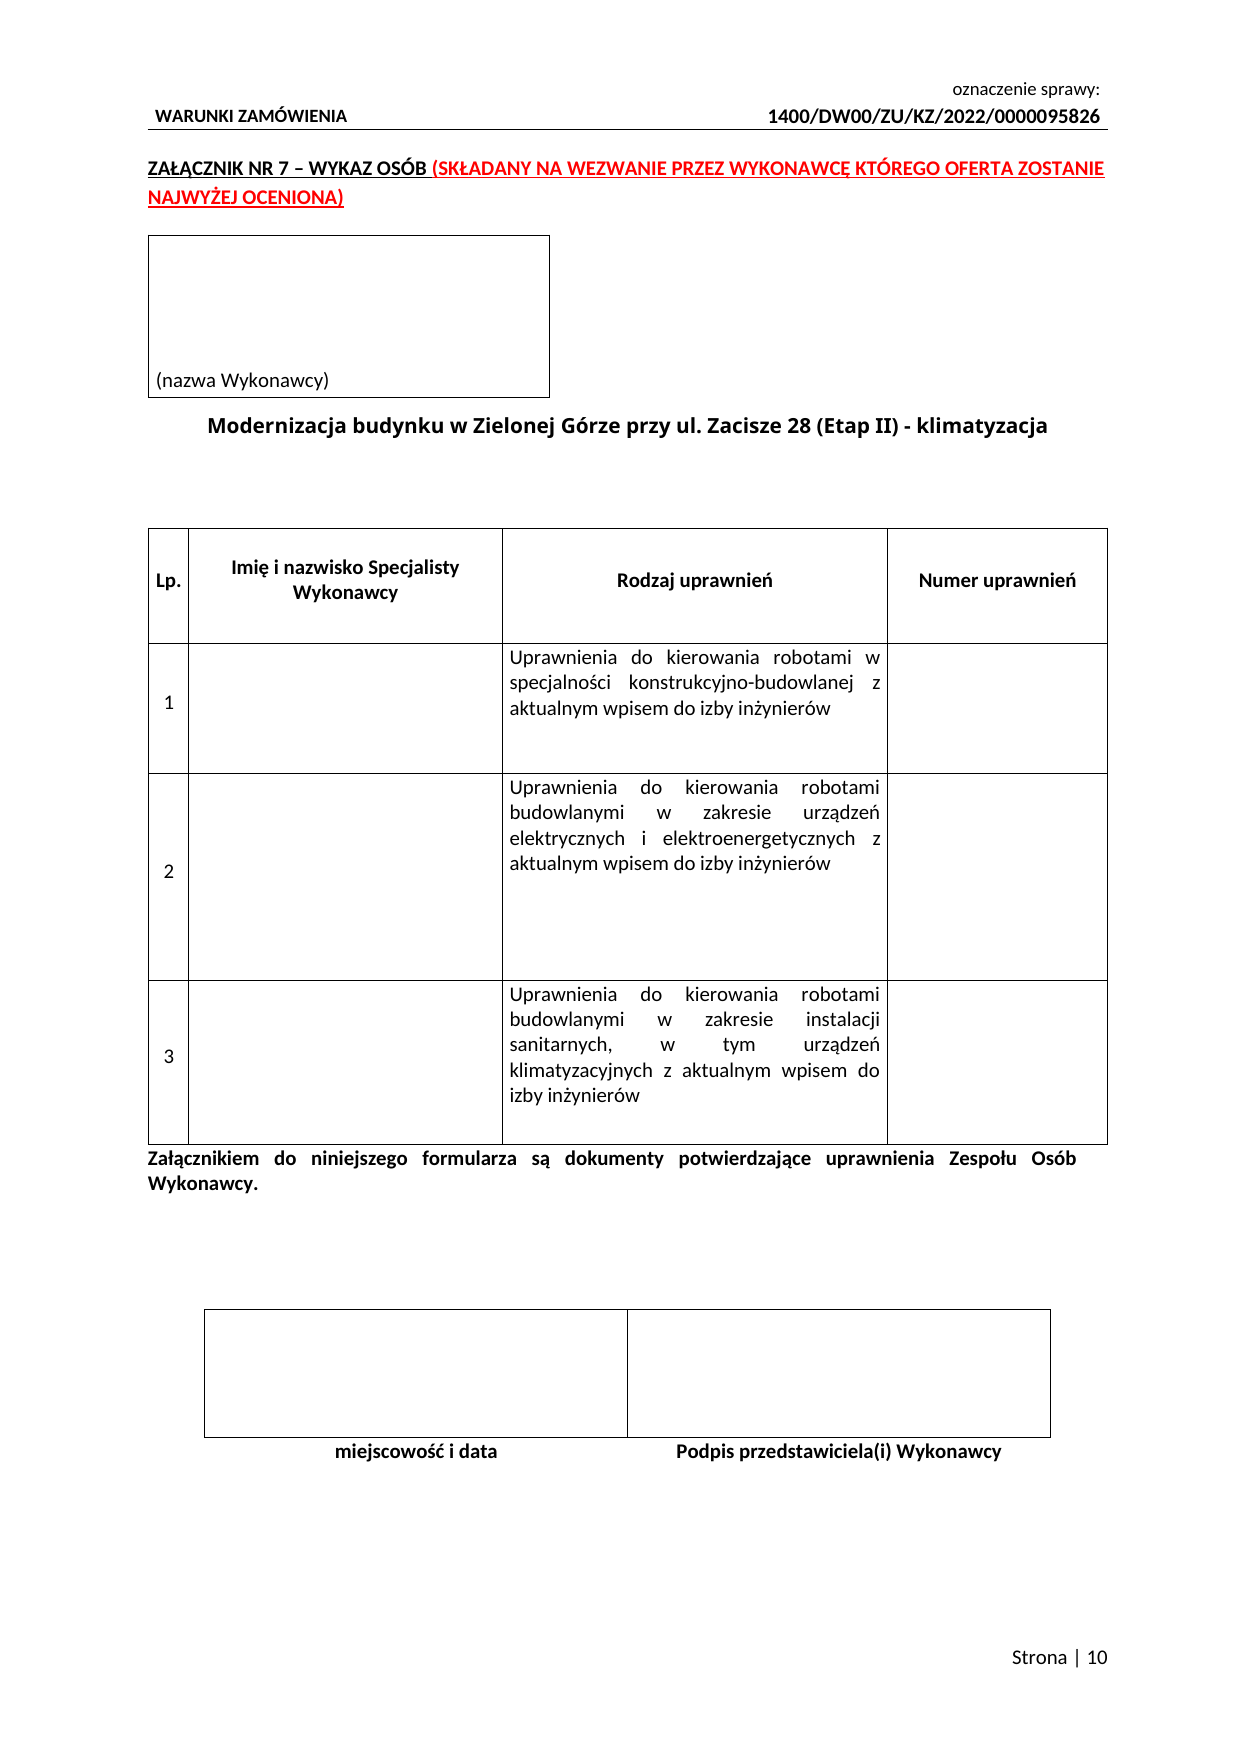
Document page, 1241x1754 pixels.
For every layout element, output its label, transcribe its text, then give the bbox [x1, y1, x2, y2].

table_header Numer uprawnień [888, 529, 1107, 643]
text Załącznikiem do niniejszego formularza są dokumenty potwierdzające uprawnienia Zespołu Osób Wykonawcy. [148, 1145, 1078, 1196]
text Modernizacja budynku w Zielonej Górze przy ul. Zacisze 28 (Etap II) - klimatyzacja [148, 411, 1107, 439]
table_cell Uprawnienia do kierowania robotami budowlanymi w zakresie urządzeń elektrycznych i elektroenergetycznych z aktualnym wpisem do izby inżynierów [503, 774, 887, 980]
table_cell [888, 981, 1107, 1144]
table_header (nazwa Wykonawcy) [149, 236, 549, 397]
table_header [628, 1310, 1050, 1437]
table_cell Uprawnienia do kierowania robotami w specjalności konstrukcyjno-budowlanej z aktualnym wpisem do izby inżynierów [503, 644, 887, 773]
text ZAŁĄCZNIK NR 7 – WYKAZ OSÓB (SKŁADANY NA WEZWANIE PRZEZ WYKONAWCĘ KTÓREGO OFERTA ZOSTANIE NAJWYŻEJ OCENIONA) [148, 155, 1107, 210]
table_cell Podpis przedstawiciela(i) Wykonawcy [628, 1438, 1051, 1477]
table_cell [888, 774, 1107, 980]
table_cell miejscowość i data [205, 1438, 627, 1477]
table_header Imię i nazwisko Specjalisty Wykonawcy [189, 529, 502, 643]
table_cell 1 [149, 644, 188, 773]
table_cell 2 [149, 774, 188, 980]
table_cell 3 [149, 981, 188, 1144]
table_cell Uprawnienia do kierowania robotami budowlanymi w zakresie instalacji sanitarnych, w tym urządzeń klimatyzacyjnych z aktualnym wpisem do izby inżynierów [503, 981, 887, 1144]
table_cell [189, 644, 502, 773]
table_cell [189, 774, 502, 980]
table_header Rodzaj uprawnień [503, 529, 887, 643]
table_header [205, 1310, 627, 1437]
table_cell [888, 644, 1107, 773]
table_header Lp. [149, 529, 188, 643]
table_cell [189, 981, 502, 1144]
